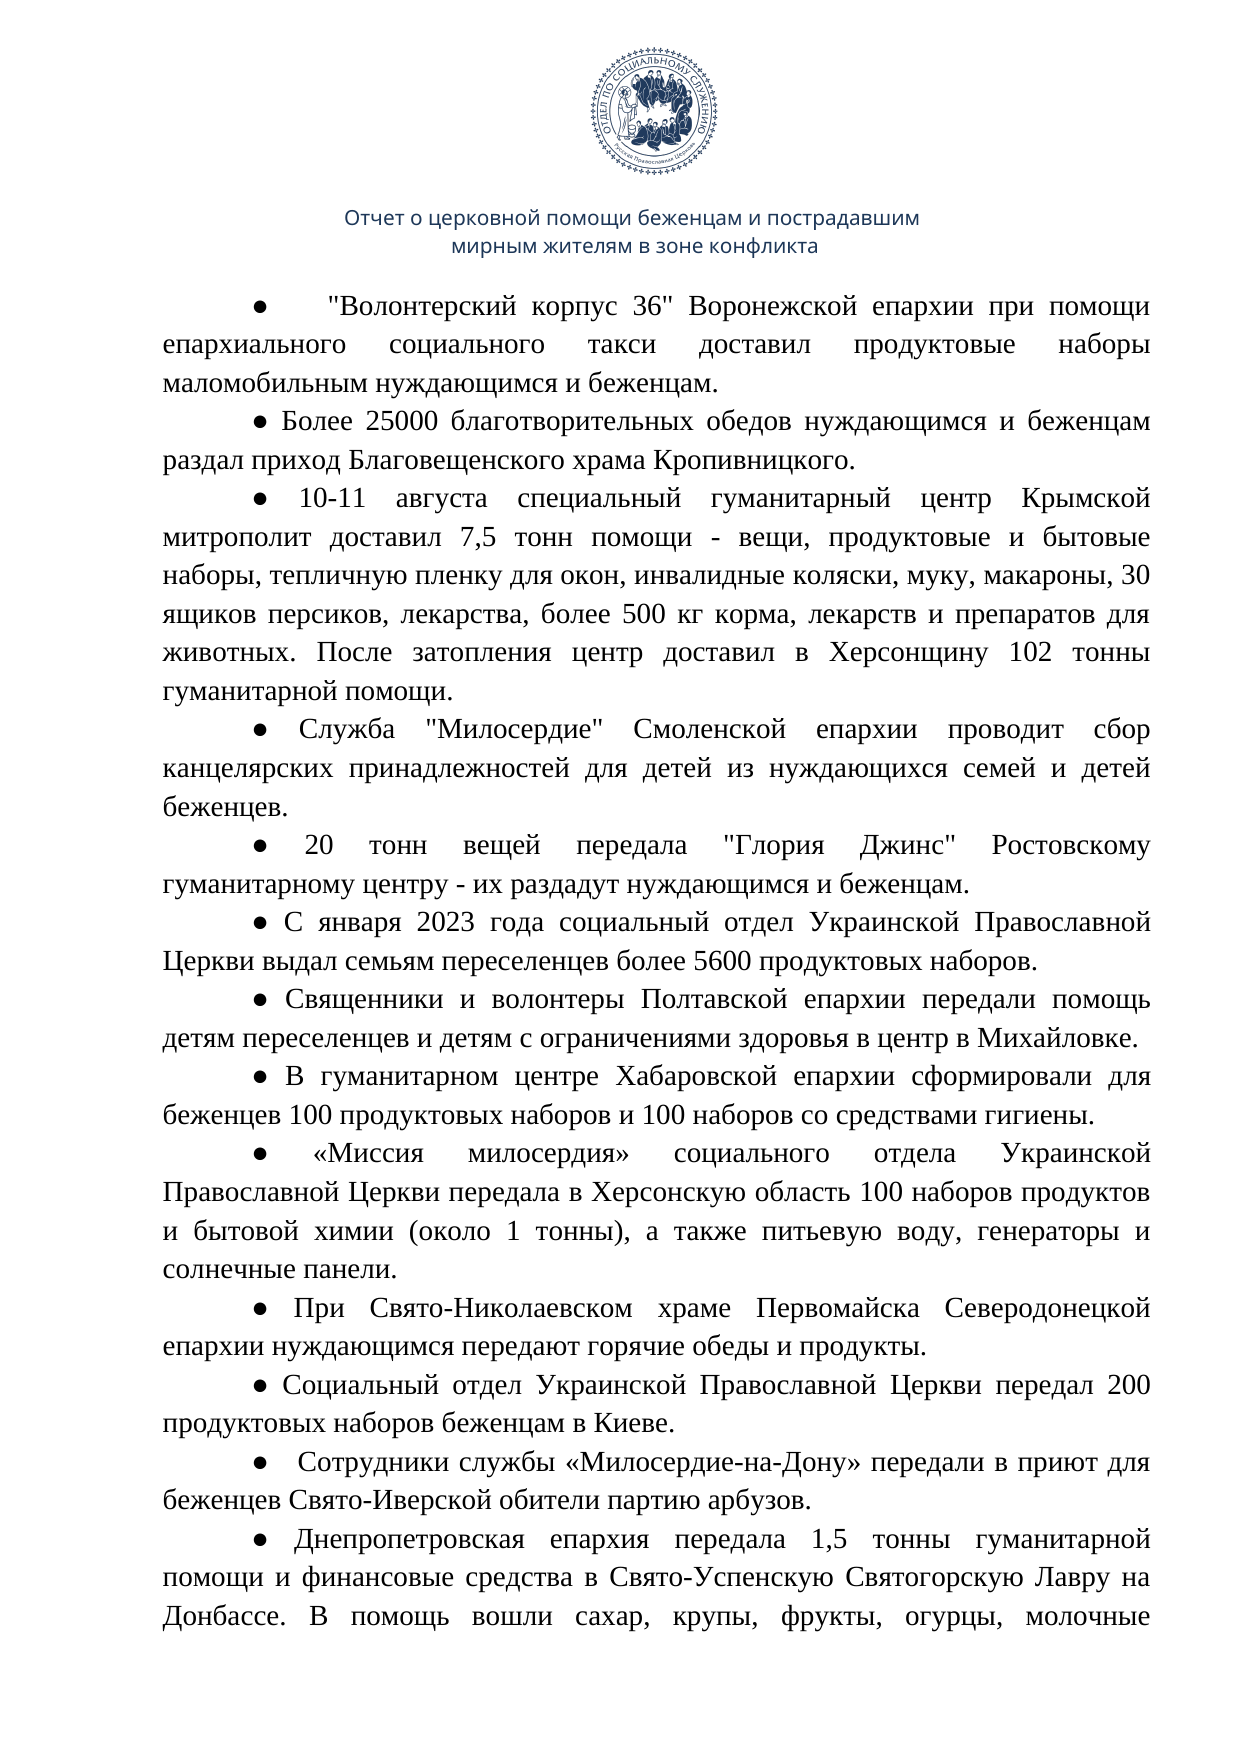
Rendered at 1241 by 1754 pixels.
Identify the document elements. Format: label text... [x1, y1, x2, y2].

text ● Социальный отдел Украинской Православной Церкви передал 200 продуктовых наборов беженцам в Киеве. [162, 1367, 1152, 1439]
text ● 20 тонн вещей передала "Глория Джинс" Ростовскому гуманитарному центру - их раздадут нуждающимся и беженцам. [162, 827, 1152, 899]
text ● При Свято-Николаевском храме Первомайска Северодонецкой епархии нуждающимся передают горячие обеды и продукты. [162, 1290, 1152, 1362]
text ● "Волонтерский корпус 36" Воронежской епархии при помощи епархиального социального такси доставил продуктовые наборы маломобильным нуждающимся и беженцам. [162, 288, 1152, 398]
text ● Служба "Милосердие" Смоленской епархии проводит сбор канцелярских принадлежностей для детей из нуждающихся семей и детей беженцев. [162, 712, 1152, 822]
text ● 10-11 августа специальный гуманитарный центр Крымской митрополит доставил 7,5 тонн помощи - вещи, продуктовые и бытовые наборы, тепличную пленку для окон, инвалидные коляски, муку, макароны, 30 ящиков персиков, лекарства, более 500 кг корма, лекарств и препаратов для животных. После затопления центр доставил в Херсонщину 102 тонны гуманитарной помощи. [162, 480, 1152, 707]
picture [590, 47, 718, 175]
text ● Более 25000 благотворительных обедов нуждающимся и беженцам раздал приход Благовещенского храма Кропивницкого. [162, 403, 1152, 475]
text ● «Миссия милосердия» социального отдела Украинской Православной Церкви передала в Херсонскую область 100 наборов продуктов и бытовой химии (около 1 тонны), а также питьевую воду, генераторы и солнечные панели. [162, 1136, 1152, 1285]
text ● Священники и волонтеры Полтавской епархии передали помощь детям переселенцев и детям с ограничениями здоровья в центр в Михайловке. [162, 981, 1152, 1053]
text ● Сотрудники службы «Милосердие-на-Дону» передали в приют для беженцев Свято-Иверской обители партию арбузов. [162, 1444, 1152, 1516]
text ● В гуманитарном центре Хабаровской епархии сформировали для беженцев 100 продуктовых наборов и 100 наборов со средствами гигиены. [162, 1058, 1152, 1131]
text ● С января 2023 года социальный отдел Украинской Православной Церкви выдал семьям переселенцев более 5600 продуктовых наборов. [162, 904, 1152, 976]
